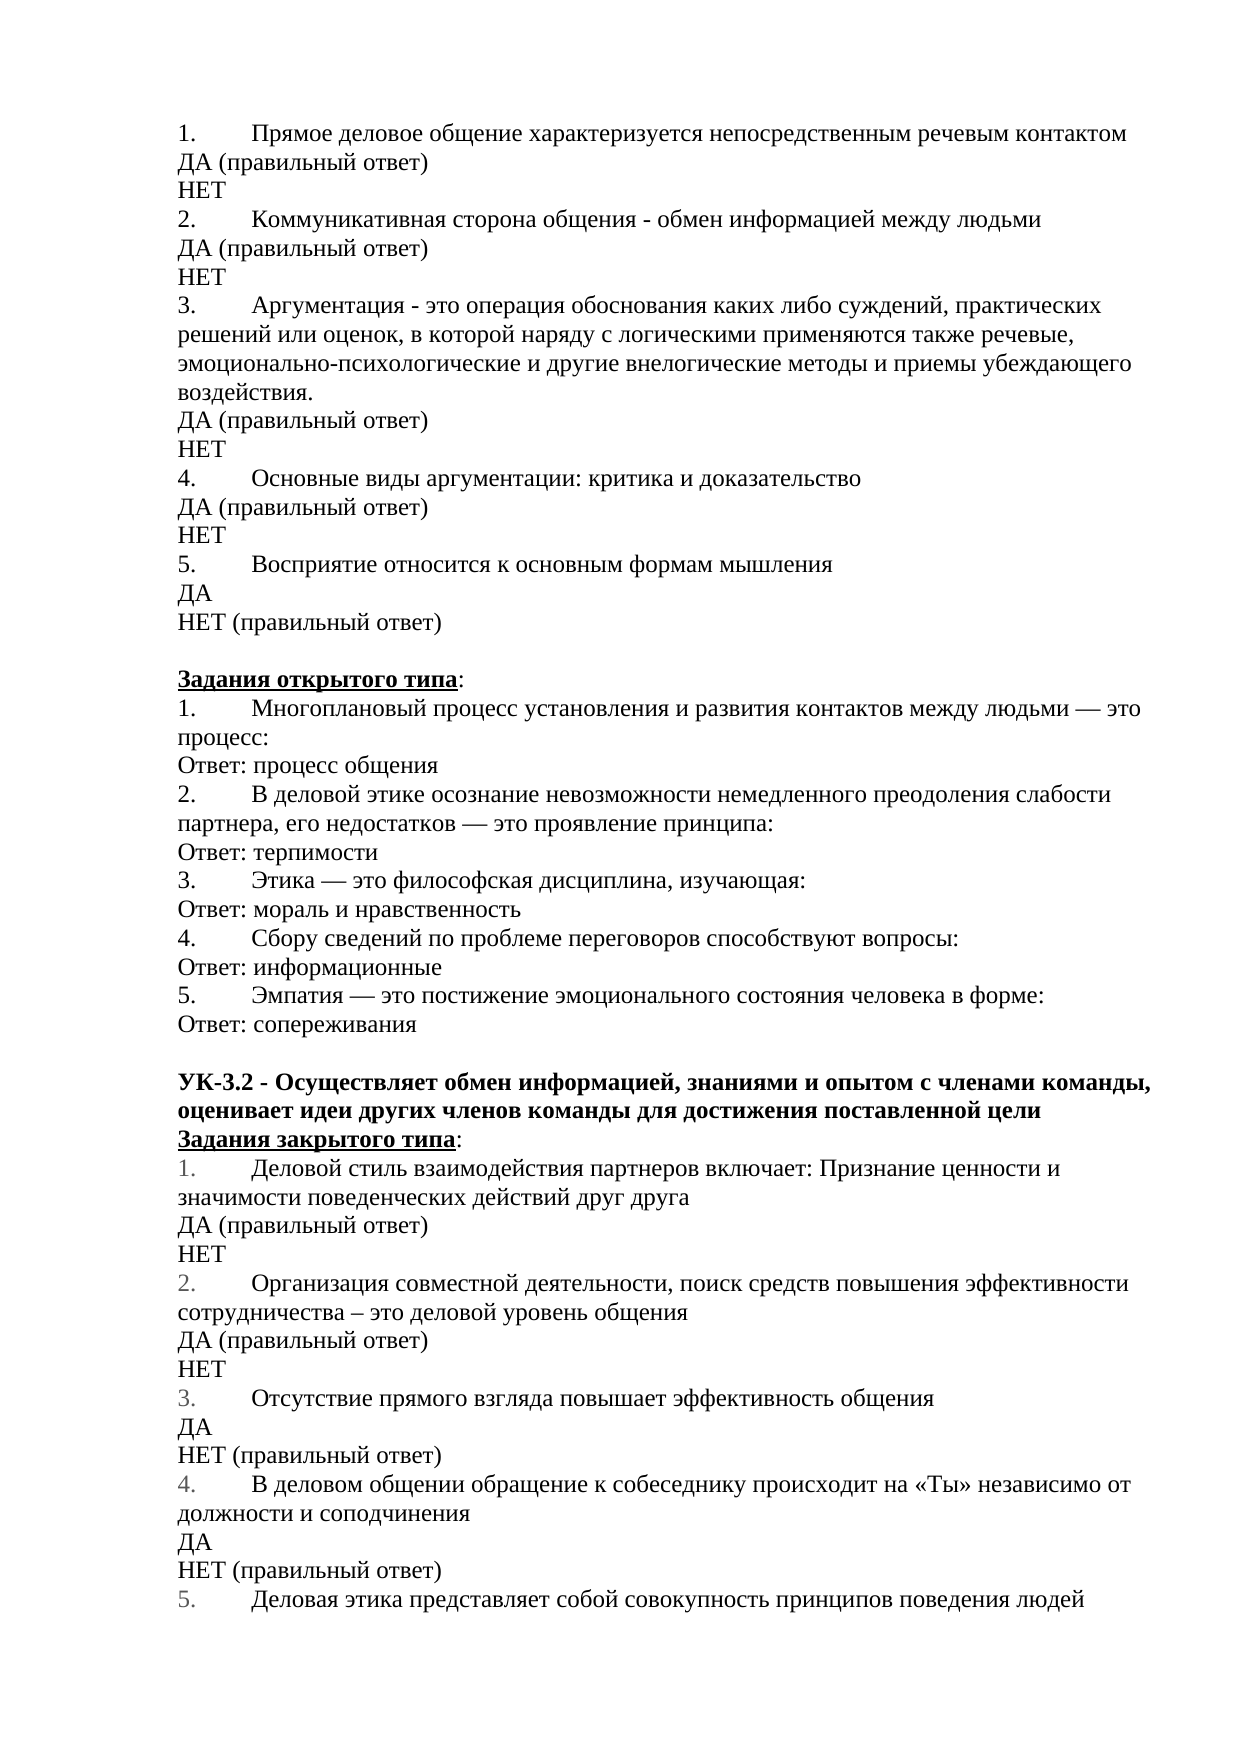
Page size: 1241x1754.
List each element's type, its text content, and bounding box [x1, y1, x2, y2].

list НЕТ [177, 434, 1152, 463]
list ДА [177, 1527, 1152, 1556]
list Сбору сведений по проблеме переговоров способствуют вопросы: [177, 923, 1152, 952]
list НЕТ (правильный ответ) [177, 607, 1152, 636]
list Основные виды аргументации: критика и доказательство [177, 463, 1152, 492]
list Ответ: процесс общения [177, 751, 1152, 779]
list ДА [177, 1412, 1152, 1441]
list Аргументация - это операция обоснования каких либо суждений, практических решений или оценок, в которой наряду с логическими применяются также речевые, эмоционально-психологические и другие внелогические методы и приемы убеждающего воздействия. [177, 291, 1152, 406]
list Организация совместной деятельности, поиск средств повышения эффективности сотрудничества – это деловой уровень общения [177, 1268, 1152, 1326]
list Многоплановый процесс установления и развития контактов между людьми — это процесс: [177, 693, 1152, 751]
list НЕТ (правильный ответ) [177, 1441, 1152, 1469]
list Деловая этика представляет собой совокупность принципов поведения людей [177, 1584, 1152, 1613]
list НЕТ [177, 1354, 1152, 1383]
list Прямое деловое общение характеризуется непосредственным речевым контактом [177, 118, 1152, 147]
list Восприятие относится к основным формам мышления [177, 549, 1152, 578]
list ДА (правильный ответ) [177, 147, 1152, 176]
list Отсутствие прямого взгляда повышает эффективность общения [177, 1383, 1152, 1412]
list Ответ: информационные [177, 952, 1152, 981]
list В деловом общении обращение к собеседнику происходит на «Ты» независимо от должности и соподчинения [177, 1469, 1152, 1527]
list НЕТ [177, 262, 1152, 291]
text Задания закрытого типа: [177, 1124, 1152, 1153]
text Ответ: сопереживания [177, 1009, 1152, 1038]
list ДА (правильный ответ) [177, 233, 1152, 262]
list В деловой этике осознание невозможности немедленного преодоления слабости партнера, его недостатков — это проявление принципа: [177, 779, 1152, 837]
list Этика — это философская дисциплина, изучающая: [177, 866, 1152, 894]
list Ответ: терпимости [177, 837, 1152, 866]
list ДА (правильный ответ) [177, 406, 1152, 434]
list Коммуникативная сторона общения - обмен информацией между людьми [177, 204, 1152, 233]
list ДА (правильный ответ) [177, 1326, 1152, 1354]
list Ответ: мораль и нравственность [177, 894, 1152, 923]
list Деловой стиль взаимодействия партнеров включает: Признание ценности и значимости поведенческих действий друг друга [177, 1153, 1152, 1211]
list Эмпатия — это постижение эмоционального состояния человека в форме: [177, 981, 1152, 1009]
list ДА (правильный ответ) [177, 492, 1152, 521]
text Задания открытого типа: [177, 664, 1152, 693]
list НЕТ [177, 176, 1152, 204]
list НЕТ [177, 521, 1152, 549]
text УК-3.2 - Осуществляет обмен информацией, знаниями и опытом с членами команды, оценивает идеи других членов команды для достижения поставленной цели [177, 1067, 1152, 1124]
list ДА [177, 578, 1152, 607]
list НЕТ [177, 1239, 1152, 1268]
list НЕТ (правильный ответ) [177, 1556, 1152, 1584]
list ДА (правильный ответ) [177, 1211, 1152, 1239]
